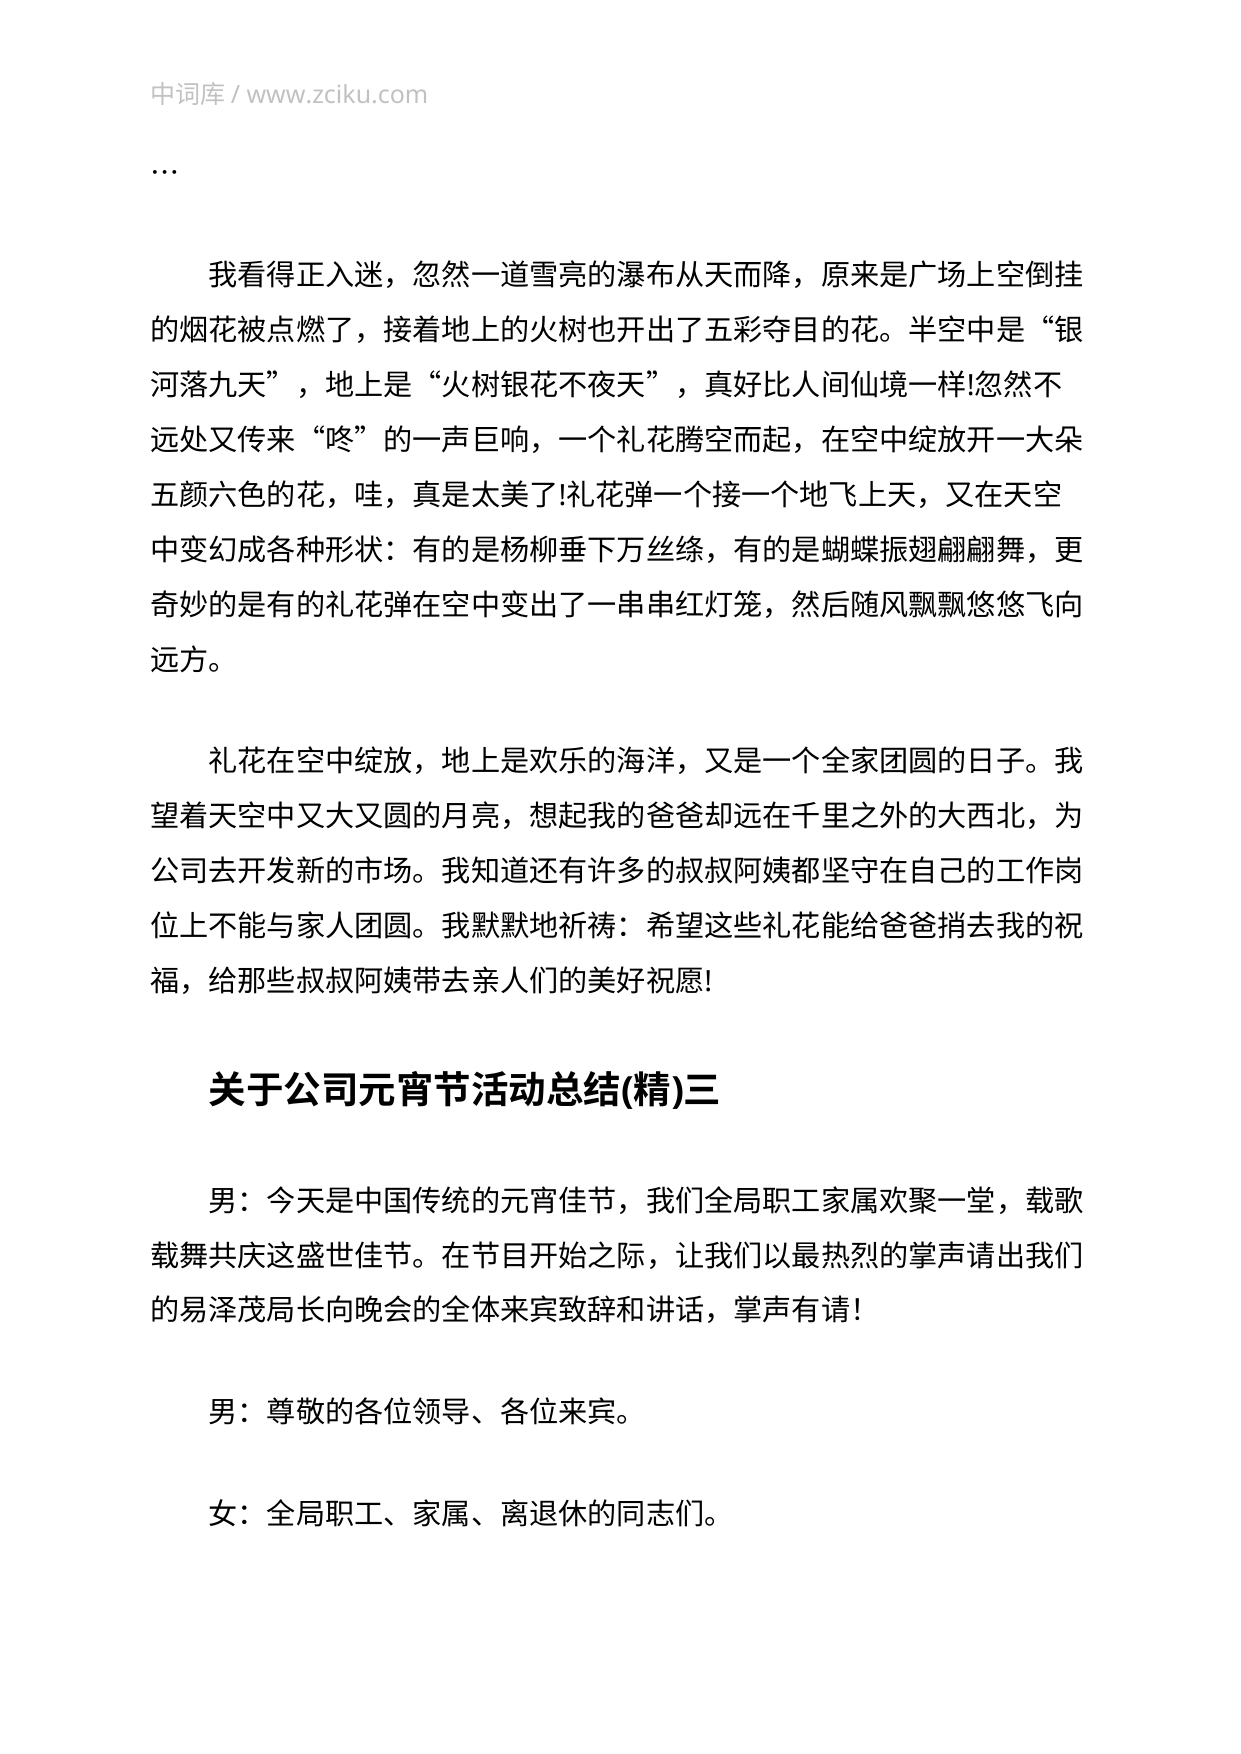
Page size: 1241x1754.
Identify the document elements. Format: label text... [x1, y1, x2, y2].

text 男：尊敬的各位领导、各位来宾。 [150, 1389, 1090, 1431]
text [150, 150, 1090, 192]
text 男：今天是中国传统的元宵佳节，我们全局职工家属欢聚一堂，载歌载舞共庆这盛世佳节。在节目开始之际，让我们以最热烈的掌声请出我们的易泽茂局长向晚会的全体来宾致辞和讲话，掌声有请！ [150, 1177, 1090, 1329]
text 我看得正入迷，忽然一道雪亮的瀑布从天而降，原来是广场上空倒挂的烟花被点燃了，接着地上的火树也开出了五彩夺目的花。半空中是“银河落九天”，地上是“火树银花不夜天”，真好比人间仙境一样!忽然不远处又传来“咚”的一声巨响，一个礼花腾空而起，在空中绽放开一大朵五颜六色的花，哇，真是太美了!礼花弹一个接一个地飞上天，又在天空中变幻成各种形状：有的是杨柳垂下万丝绦，有的是蝴蝶振翅翩翩舞，更奇妙的是有的礼花弹在空中变出了一串串红灯笼，然后随风飘飘悠悠飞向远方。 [150, 252, 1090, 678]
text 礼花在空中绽放，地上是欢乐的海洋，又是一个全家团圆的日子。我望着天空中又大又圆的月亮，想起我的爸爸却远在千里之外的大西北，为公司去开发新的市场。我知道还有许多的叔叔阿姨都坚守在自己的工作岗位上不能与家人团圆。我默默地祈祷：希望这些礼花能给爸爸捎去我的祝福，给那些叔叔阿姨带去亲人们的美好祝愿! [150, 738, 1090, 1000]
text 女：全局职工、家属、离退休的同志们。 [150, 1491, 1090, 1533]
text 关于公司元宵节活动总结(精)三 [150, 1059, 1090, 1114]
